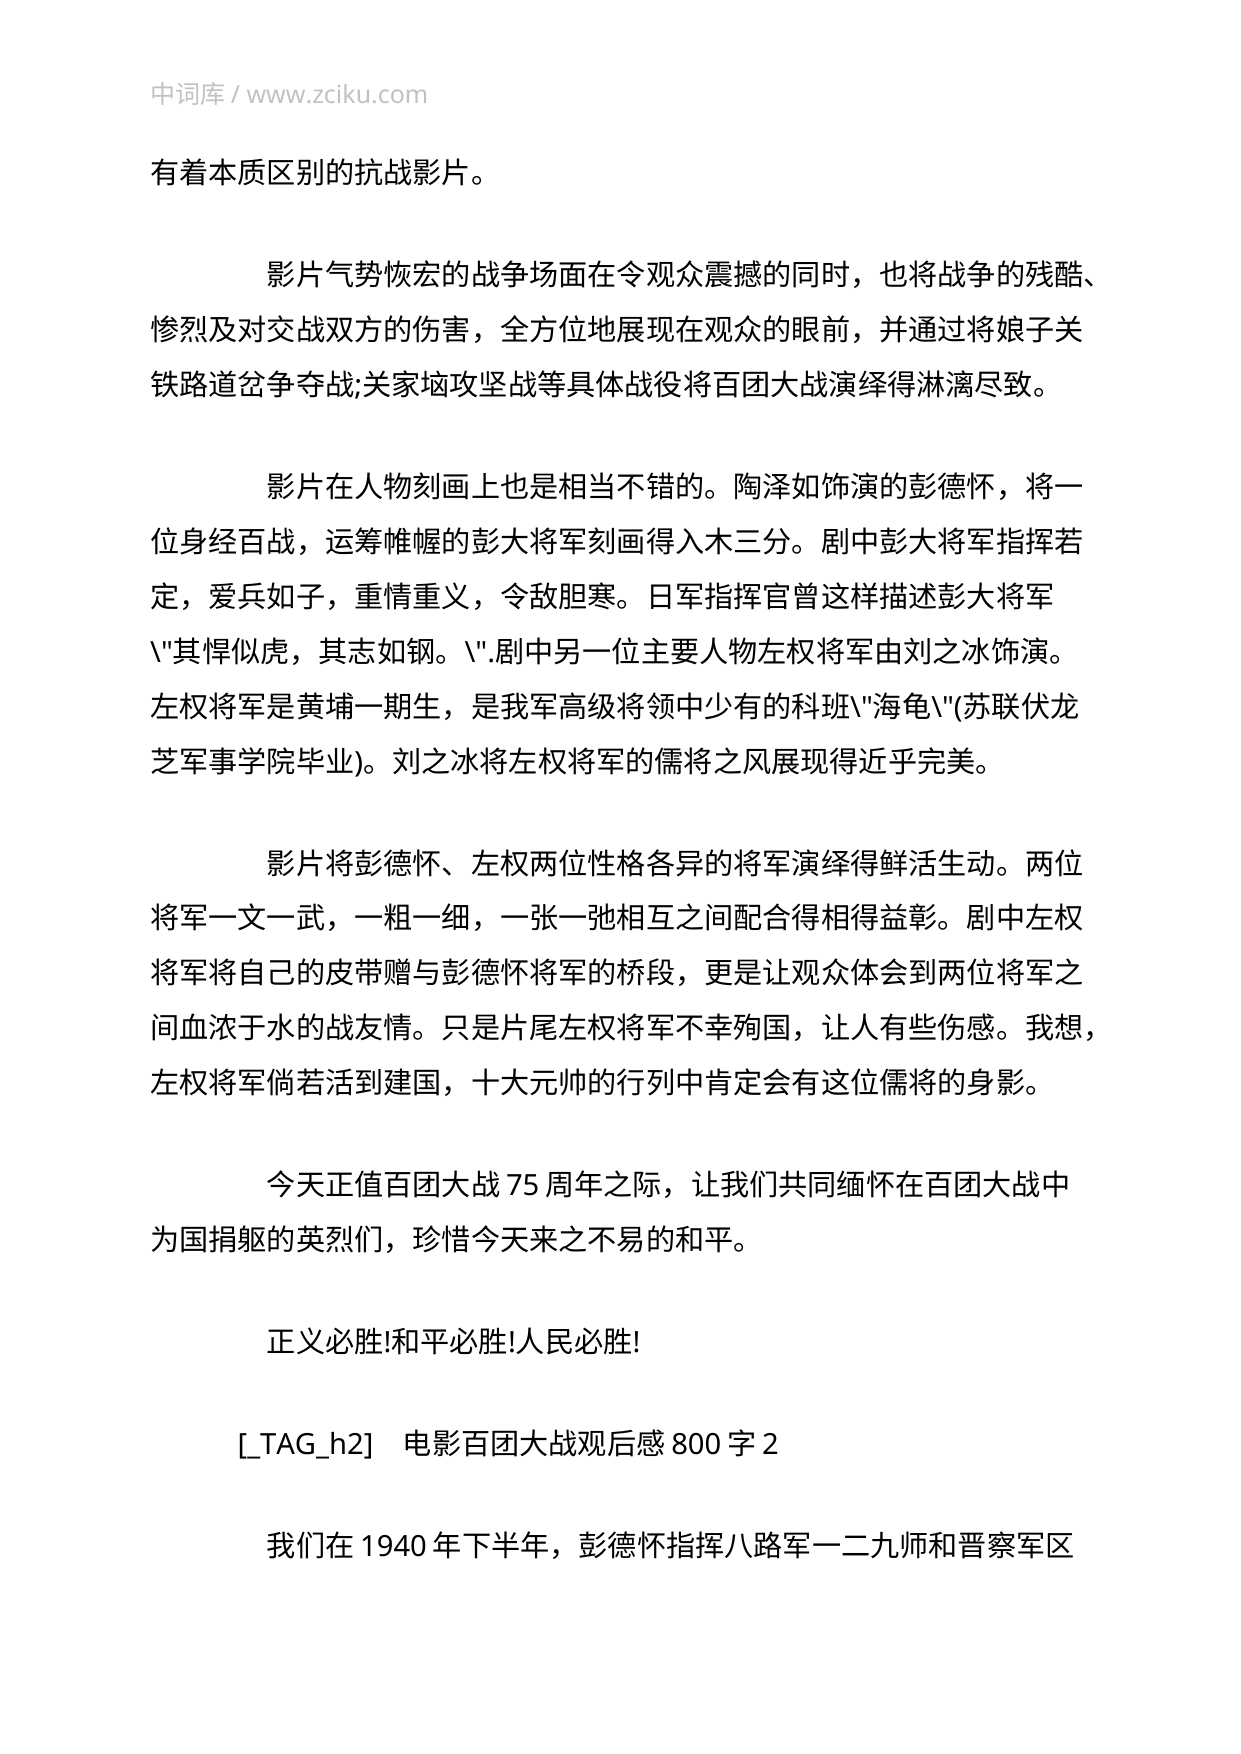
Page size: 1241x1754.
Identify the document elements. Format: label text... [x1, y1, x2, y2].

text [_TAG_h2] 电影百团大战观后感800字2 [150, 1420, 1090, 1463]
text 今天正值百团大战75周年之际，让我们共同缅怀在百团大战中为国捐躯的英烈们，珍惜今天来之不易的和平。 [150, 1162, 1090, 1259]
text 影片气势恢宏的战争场面在令观众震撼的同时，也将战争的残酷、惨烈及对交战双方的伤害，全方位地展现在观众的眼前，并通过将娘子关铁路道岔争夺战;关家垴攻坚战等具体战役将百团大战演绎得淋漓尽致。 [150, 252, 1090, 404]
text 影片在人物刻画上也是相当不错的。陶泽如饰演的彭德怀，将一位身经百战，运筹帷幄的彭大将军刻画得入木三分。剧中彭大将军指挥若定，爱兵如子，重情重义，令敌胆寒。日军指挥官曾这样描述彭大将军\"其悍似虎，其志如钢。\".剧中另一位主要人物左权将军由刘之冰饰演。左权将军是黄埔一期生，是我军高级将领中少有的科班\"海龟\"(苏联伏龙芝军事学院毕业)。刘之冰将左权将军的儒将之风展现得近乎完美。 [150, 463, 1090, 781]
text 影片将彭德怀、左权两位性格各异的将军演绎得鲜活生动。两位将军一文一武，一粗一细，一张一弛相互之间配合得相得益彰。剧中左权将军将自己的皮带赠与彭德怀将军的桥段，更是让观众体会到两位将军之间血浓于水的战友情。只是片尾左权将军不幸殉国，让人有些伤感。我想，左权将军倘若活到建国，十大元帅的行列中肯定会有这位儒将的身影。 [150, 840, 1090, 1102]
text 正义必胜!和平必胜!人民必胜! [150, 1318, 1090, 1361]
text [150, 150, 1090, 192]
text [150, 1522, 1090, 1565]
